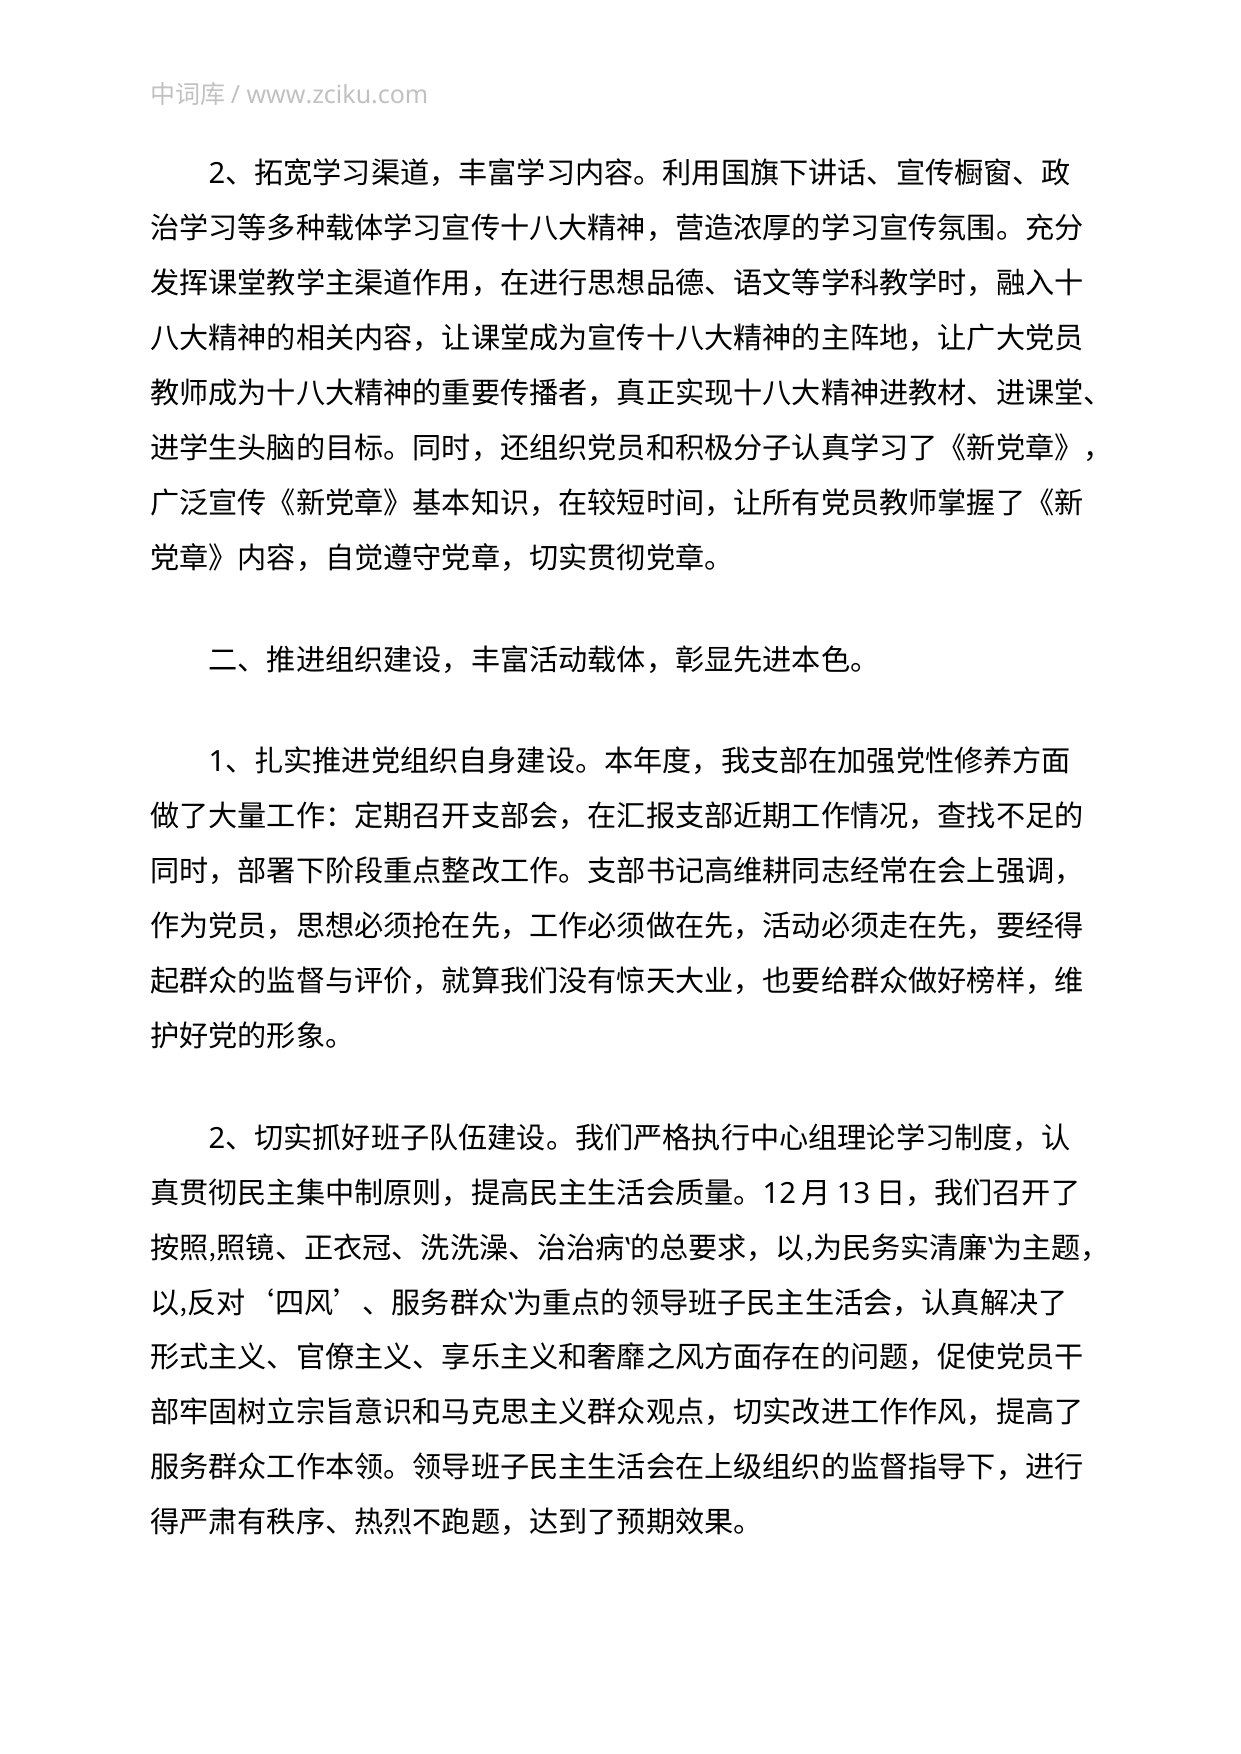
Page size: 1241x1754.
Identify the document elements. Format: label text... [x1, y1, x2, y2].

text 2、拓宽学习渠道，丰富学习内容。利用国旗下讲话、宣传橱窗、政治学习等多种载体学习宣传十八大精神，营造浓厚的学习宣传氛围。充分发挥课堂教学主渠道作用，在进行思想品德、语文等学科教学时，融入十八大精神的相关内容，让课堂成为宣传十八大精神的主阵地，让广大党员教师成为十八大精神的重要传播者，真正实现十八大精神进教材、进课堂、进学生头脑的目标。同时，还组织党员和积极分子认真学习了《新党章》，广泛宣传《新党章》基本知识，在较短时间，让所有党员教师掌握了《新党章》内容，自觉遵守党章，切实贯彻党章。 [150, 150, 1090, 577]
text 二、推进组织建设，丰富活动载体，彰显先进本色。 [150, 636, 1090, 678]
text 1、扎实推进党组织自身建设。本年度，我支部在加强党性修养方面做了大量工作：定期召开支部会，在汇报支部近期工作情况，查找不足的同时，部署下阶段重点整改工作。支部书记高维耕同志经常在会上强调，作为党员，思想必须抢在先，工作必须做在先，活动必须走在先，要经得起群众的监督与评价，就算我们没有惊天大业，也要给群众做好榜样，维护好党的形象。 [150, 738, 1090, 1055]
text 2、切实抓好班子队伍建设。我们严格执行中心组理论学习制度，认真贯彻民主集中制原则，提高民主生活会质量。12月13日，我们召开了按照‚照镜、正衣冠、洗洗澡、治治病‛的总要求，以‚为民务实清廉‛为主题，以‚反对‘四风’、服务群众‛为重点的领导班子民主生活会，认真解决了形式主义、官僚主义、享乐主义和奢靡之风方面存在的问题，促使党员干部牢固树立宗旨意识和马克思主义群众观点，切实改进工作作风，提高了服务群众工作本领。领导班子民主生活会在上级组织的监督指导下，进行得严肃有秩序、热烈不跑题，达到了预期效果。 [150, 1114, 1090, 1541]
